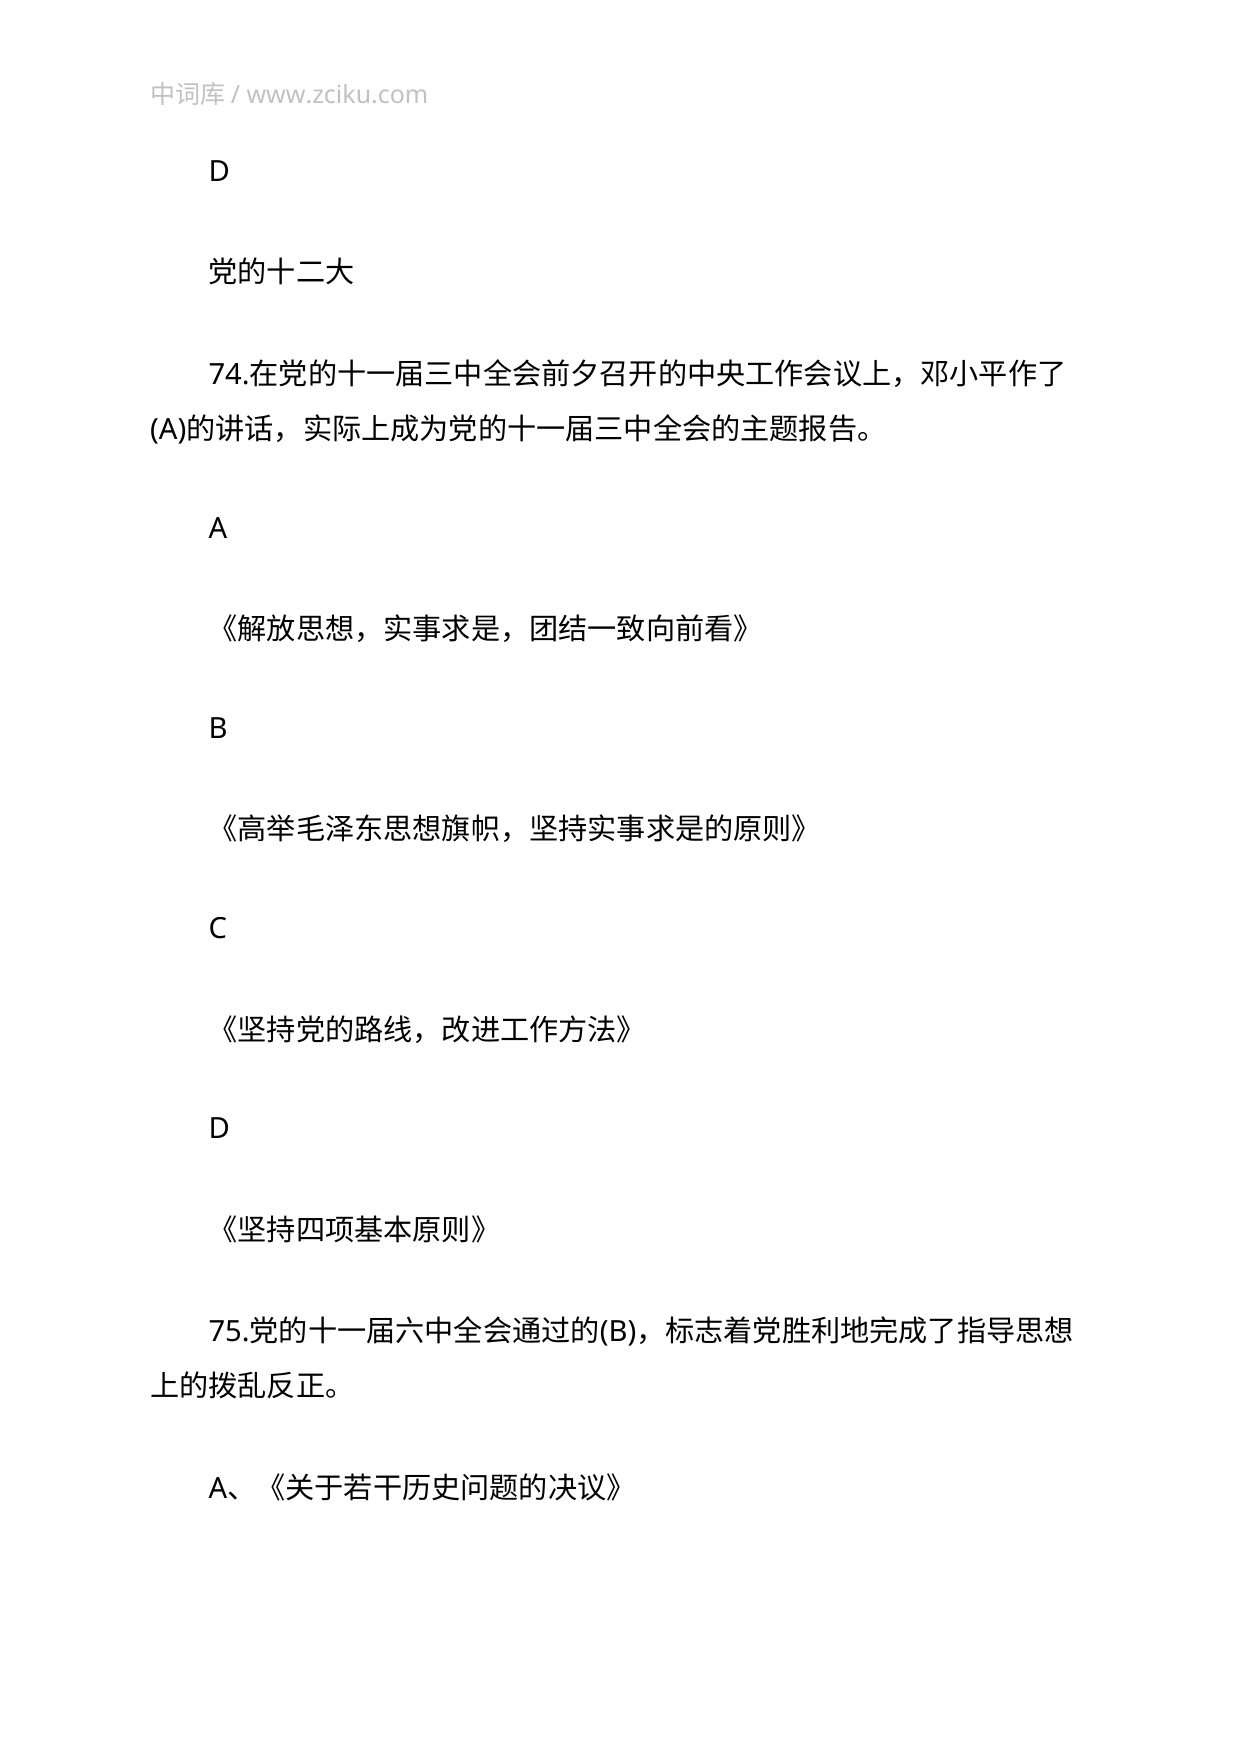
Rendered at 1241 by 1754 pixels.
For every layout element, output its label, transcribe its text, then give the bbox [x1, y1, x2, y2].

text 《解放思想，实事求是，团结一致向前看》 [150, 606, 1090, 648]
text A [150, 507, 1090, 547]
text B [150, 707, 1090, 747]
text D [150, 1108, 1090, 1147]
text 《坚持党的路线，改进工作方法》 [150, 1006, 1090, 1048]
text 党的十二大 [150, 248, 1090, 291]
text 《高举毛泽东思想旗帜，坚持实事求是的原则》 [150, 806, 1090, 848]
text 《坚持四项基本原则》 [150, 1206, 1090, 1248]
text A、《关于若干历史问题的决议》 [150, 1465, 1090, 1507]
text D [150, 150, 1090, 190]
text 74.在党的十一届三中全会前夕召开的中央工作会议上，邓小平作了(A)的讲话，实际上成为党的十一届三中全会的主题报告。 [150, 350, 1090, 448]
text C [150, 908, 1090, 947]
text 75.党的十一届六中全会通过的(B)，标志着党胜利地完成了指导思想上的拨乱反正。 [150, 1308, 1090, 1405]
